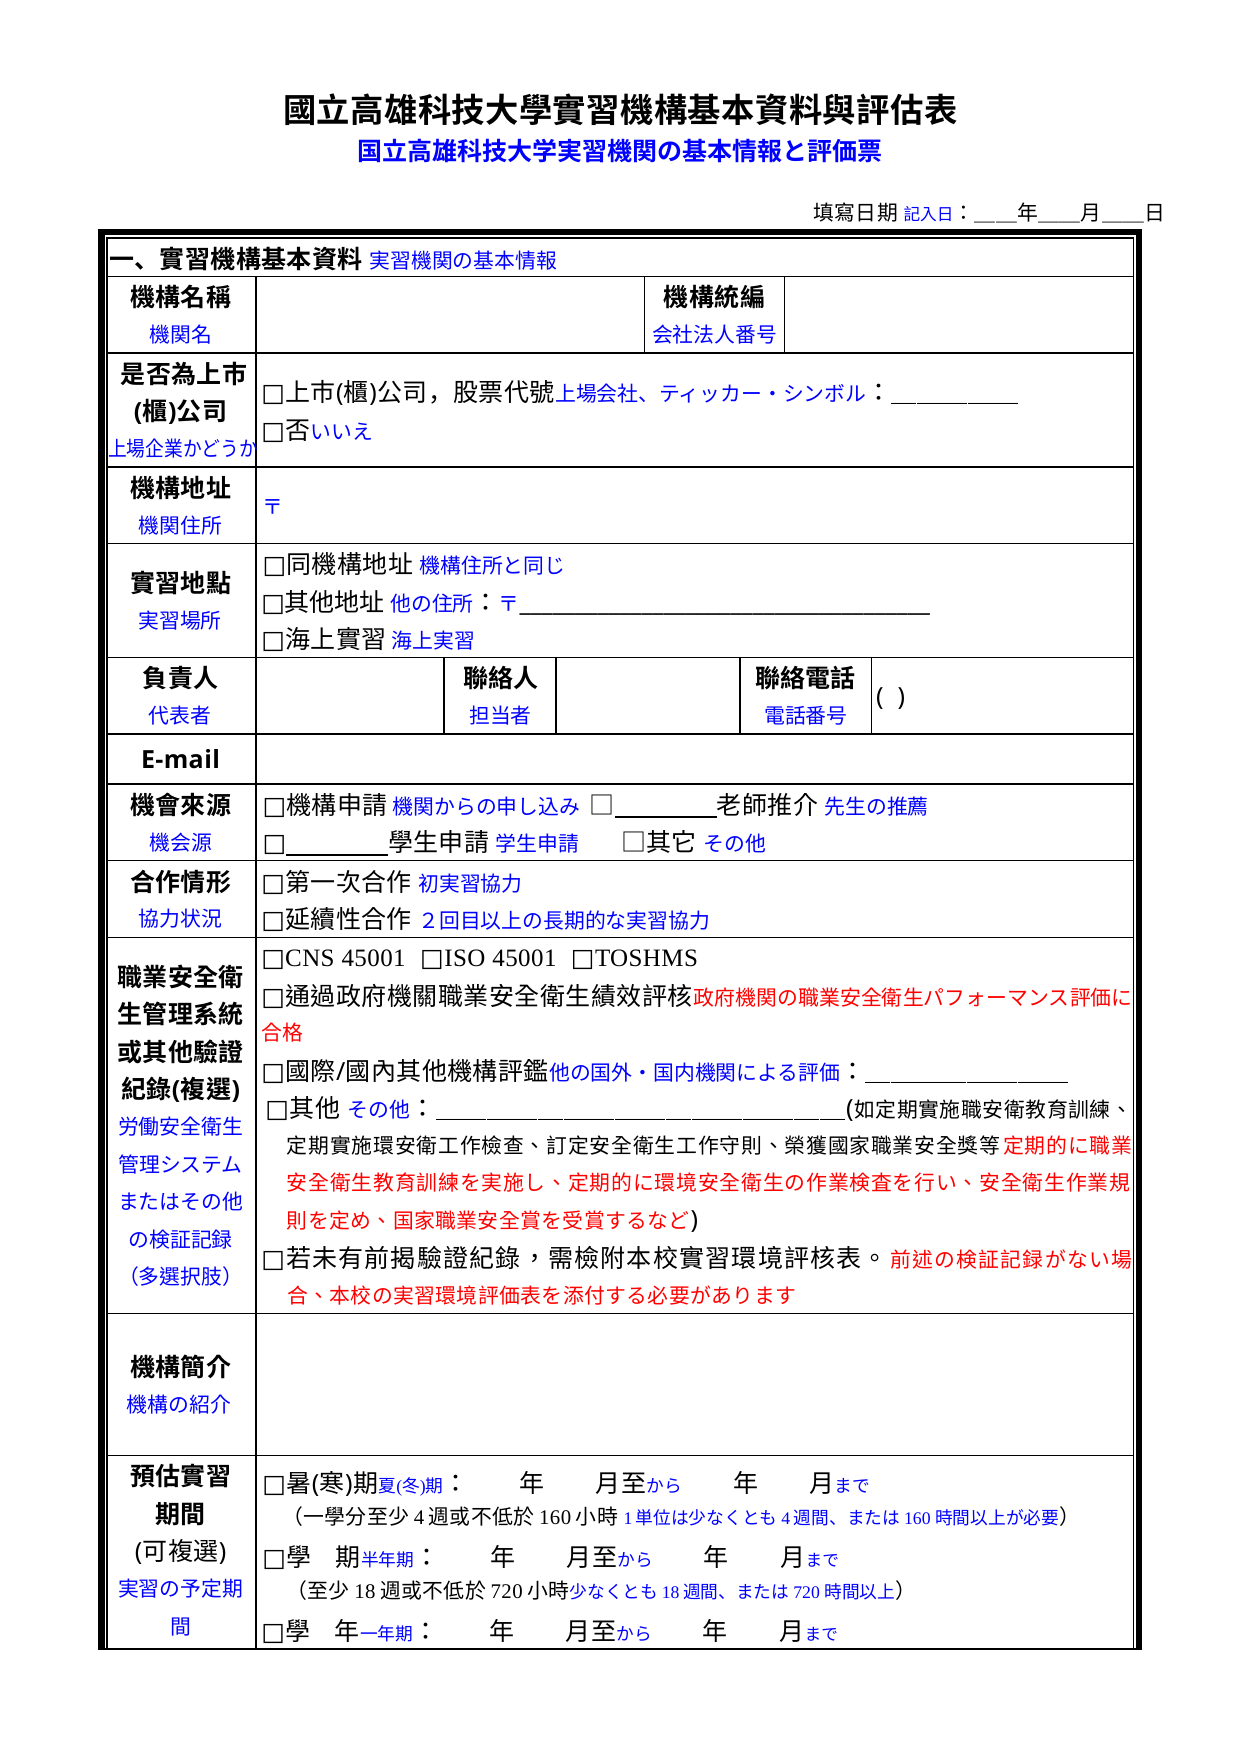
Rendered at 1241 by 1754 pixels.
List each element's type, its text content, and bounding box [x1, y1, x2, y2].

table_cell E-mail [108, 735, 255, 783]
table_cell 〒 [257, 468, 1133, 543]
table_cell □第一次合作 初実習協力 □延續性合作 ２回目以上の長期的な実習協力 [257, 861, 1133, 936]
table_cell [557, 658, 739, 733]
table_cell □CNS 45001 □ISO 45001 □TOSHMS □通過政府機關職業安全衛生績效評核政府機関の職業安全衛生パフォーマンス評価に合格 □國際/國內其他機構評鑑他の国外・国内機関による評価：＿＿＿＿＿＿＿＿ □其他 その他：＿＿＿＿＿＿＿＿＿＿＿＿＿＿＿＿(如定期實施職安衛教育訓練、定期實施環安衛工作檢查、訂定安全衛生工作守則、榮獲國家職業安全獎等定期的に職業安全衛生教育訓練を実施し、定期的に環境安全衛生の作業検査を行い、安全衛生作業規則を定め、国家職業安全賞を受賞するなど) □若未有前揭驗證紀錄，需檢附本校實習環境評核表。前述の検証記録がない場合、本校の実習環境評価表を添付する必要があります [257, 938, 1133, 1313]
table_header 一、實習機構基本資料 実習機関の基本情報 [108, 239, 1133, 276]
text 國立高雄科技大學實習機構基本資料與評估表 [75, 89, 1165, 131]
table_cell [257, 1314, 1133, 1455]
table_cell 負責人 代表者 [108, 658, 255, 733]
table_cell □上市(櫃)公司，股票代號上場会社、ティッカー・シンボル：＿＿＿＿＿ □否いいえ [257, 354, 1133, 466]
text 国立高雄科技大学実習機関の基本情報と評価票 [75, 131, 1165, 169]
table_cell 聯絡電話 電話番号 [741, 658, 871, 733]
table_cell □同機構地址 機構住所と同じ □其他地址 他の住所：〒_____________________________________ □海上實習 海上実習 [257, 544, 1133, 657]
table_cell 是否為上市(櫃)公司 上場企業かどうか [108, 354, 255, 466]
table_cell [257, 1456, 1133, 1648]
table_cell [785, 277, 1133, 352]
table_cell 機構統編 会社法人番号 [645, 277, 784, 352]
table_cell 聯絡人 担当者 [445, 658, 555, 733]
table_cell 職業安全衛生管理系統或其他驗證紀錄(複選) 労働安全衛生管理システムまたはその他の検証記録 （多選択肢） [108, 938, 255, 1313]
table_cell 機會來源 機会源 [108, 785, 255, 860]
table_cell ( ) [872, 658, 1133, 733]
text 填寫日期 記入日：＿＿年＿＿月＿＿日 [75, 187, 1165, 229]
table_cell 合作情形 協力状況 [108, 861, 255, 936]
table_cell [257, 658, 443, 733]
table_cell [257, 277, 644, 352]
table_cell □機構申請 機関からの申し込み □ 老師推介 先生の推薦 □ 學生申請 学生申請 □其它 その他 [257, 785, 1133, 860]
table_cell 機構地址 機関住所 [108, 468, 255, 543]
table_cell 實習地點 実習場所 [108, 544, 255, 657]
table_cell 機構簡介 機構の紹介 [108, 1314, 255, 1455]
table_cell 機構名稱 機関名 [108, 277, 255, 352]
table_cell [108, 1456, 255, 1648]
table_cell [257, 735, 1133, 783]
